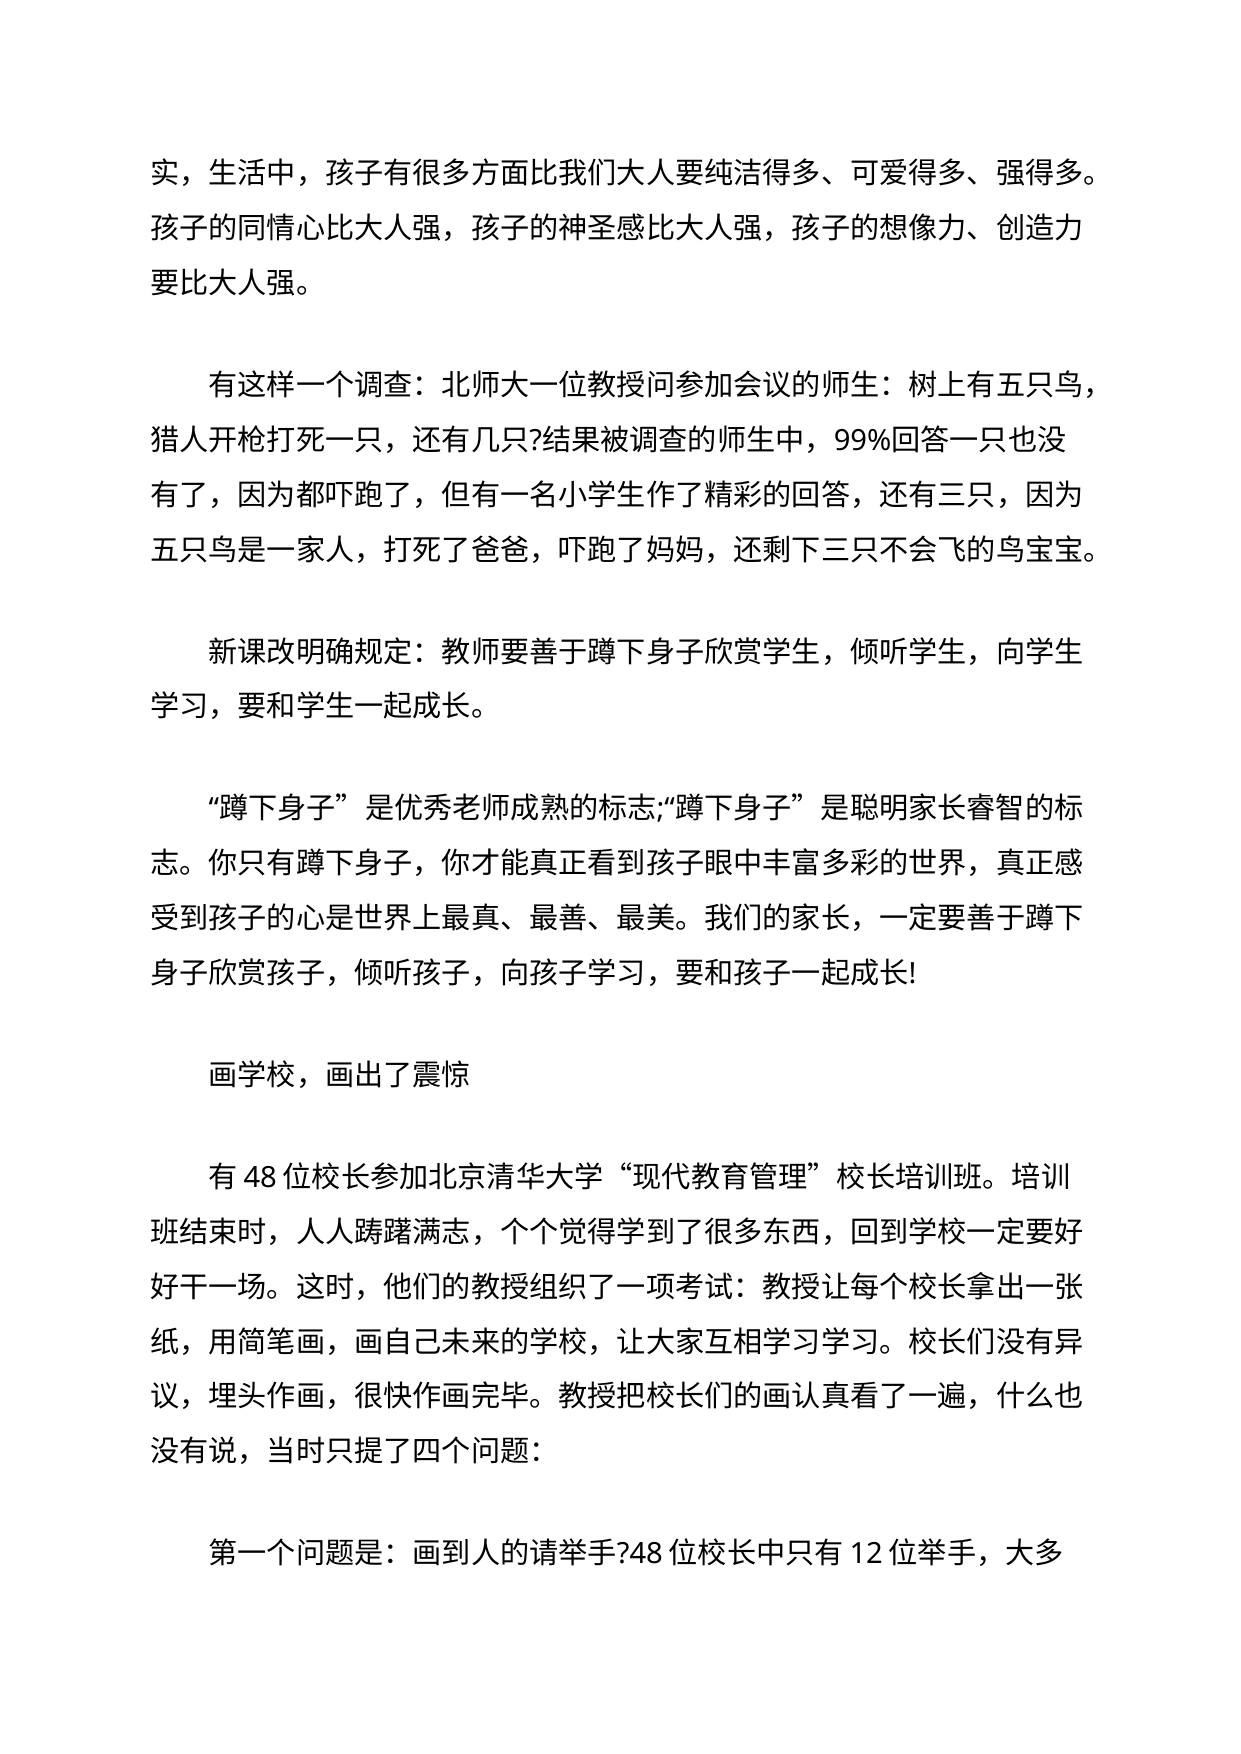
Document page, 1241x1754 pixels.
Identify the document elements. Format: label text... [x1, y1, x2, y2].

text 画学校，画出了震惊 [150, 1052, 1090, 1094]
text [150, 1530, 1090, 1572]
text 有48位校长参加北京清华大学“现代教育管理”校长培训班。培训班结束时，人人踌躇满志，个个觉得学到了很多东西，回到学校一定要好好干一场。这时，他们的教授组织了一项考试：教授让每个校长拿出一张纸，用简笔画，画自己未来的学校，让大家互相学习学习。校长们没有异议，埋头作画，很快作画完毕。教授把校长们的画认真看了一遍，什么也没有说，当时只提了四个问题： [150, 1153, 1090, 1470]
text 有这样一个调查：北师大一位教授问参加会议的师生：树上有五只鸟，猎人开枪打死一只，还有几只?结果被调查的师生中，99%回答一只也没有了，因为都吓跑了，但有一名小学生作了精彩的回答，还有三只，因为五只鸟是一家人，打死了爸爸，吓跑了妈妈，还剩下三只不会飞的鸟宝宝。 [150, 362, 1090, 569]
text “蹲下身子”是优秀老师成熟的标志;“蹲下身子”是聪明家长睿智的标志。你只有蹲下身子，你才能真正看到孩子眼中丰富多彩的世界，真正感受到孩子的心是世界上最真、最善、最美。我们的家长，一定要善于蹲下身子欣赏孩子，倾听孩子，向孩子学习，要和孩子一起成长! [150, 785, 1090, 992]
text 新课改明确规定：教师要善于蹲下身子欣赏学生，倾听学生，向学生学习，要和学生一起成长。 [150, 628, 1090, 725]
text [150, 150, 1090, 302]
